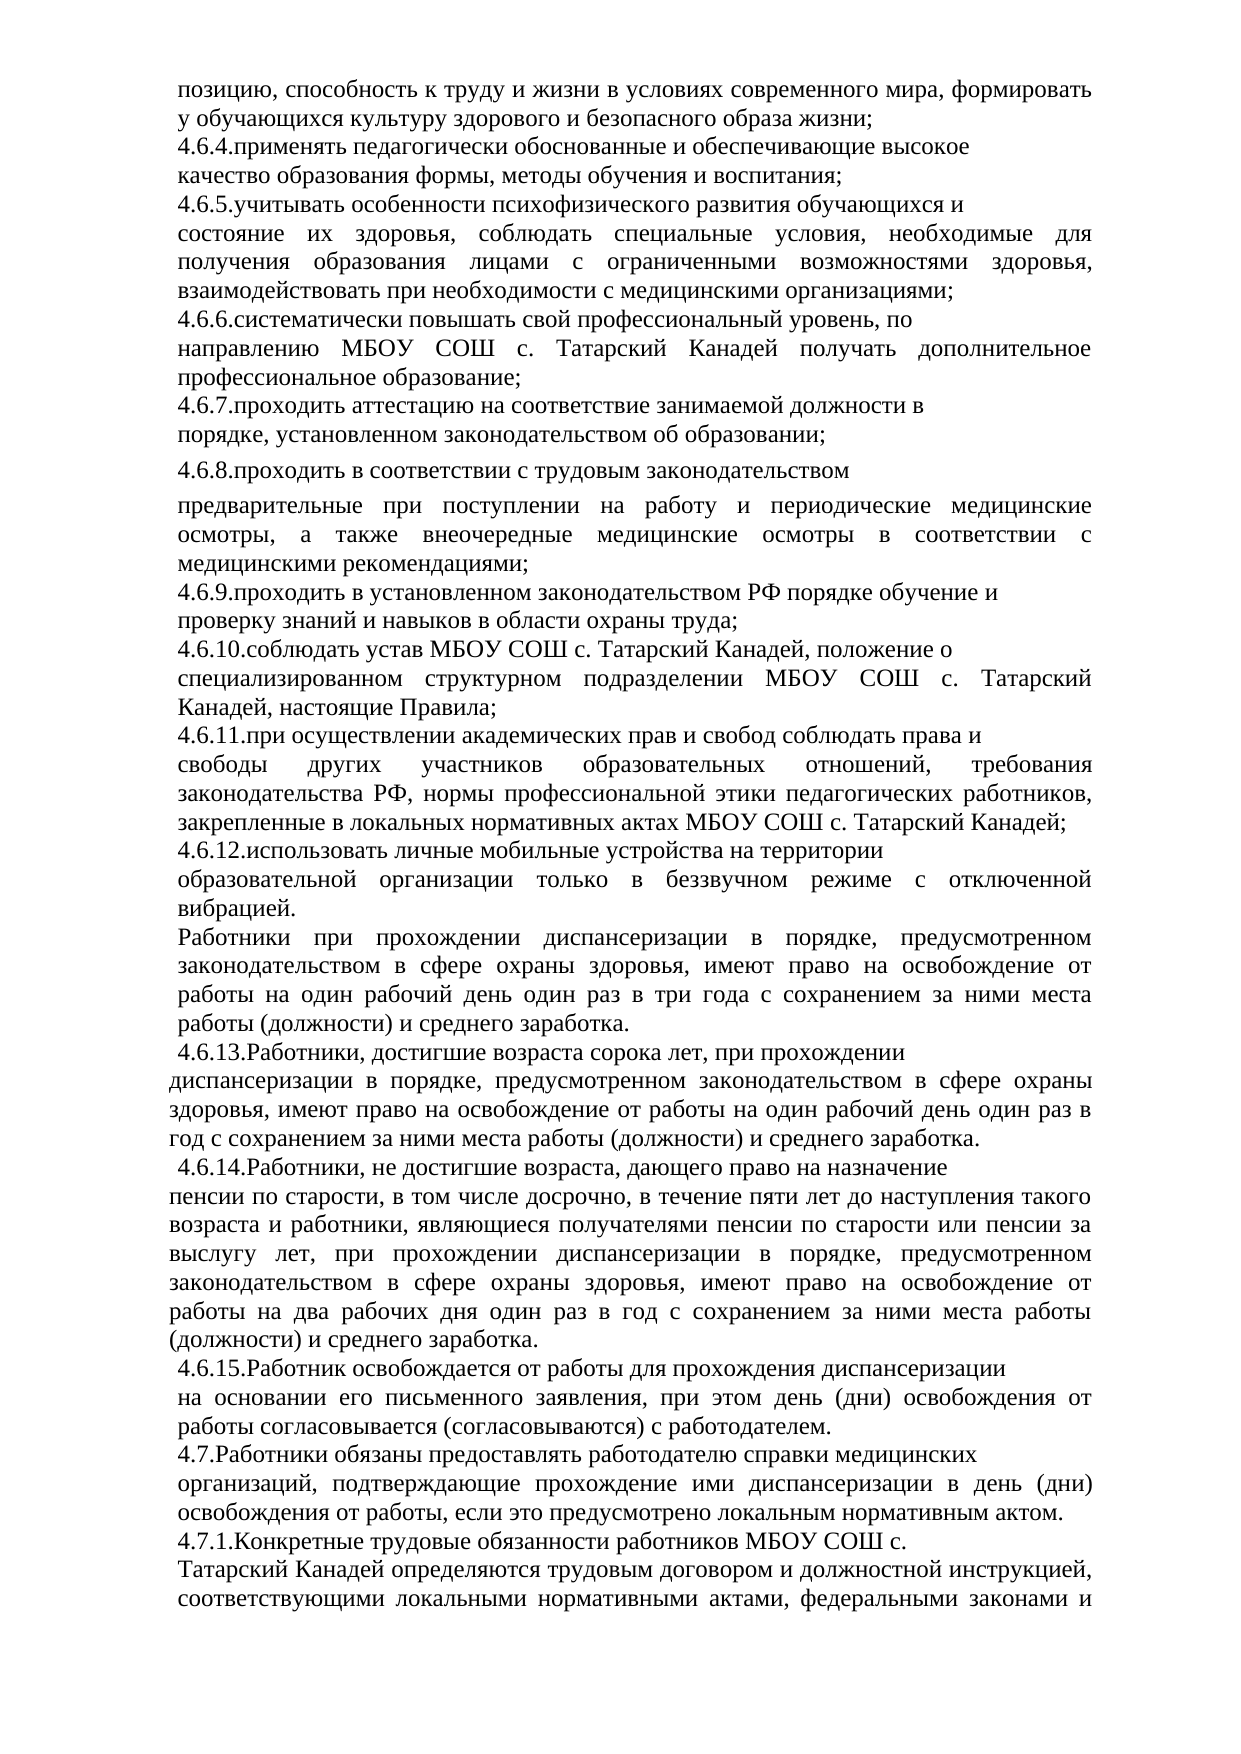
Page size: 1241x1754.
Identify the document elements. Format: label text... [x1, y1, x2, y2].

text 4.6.7.проходить аттестацию на соответствие занимаемой должности в [177, 390, 1093, 419]
text 4.6.15.Работник освобождается от работы для прохождения диспансеризации [177, 1353, 1093, 1382]
text свободы других участников образовательных отношений, требования законодательства РФ, нормы профессиональной этики педагогических работников, закрепленные в локальных нормативных актах МБОУ СОШ с. Татарский Канадей; [177, 749, 1093, 836]
text 4.7.1.Конкретные трудовые обязанности работников МБОУ СОШ с. [177, 1526, 1093, 1554]
text состояние их здоровья, соблюдать специальные условия, необходимые для получения образования лицами с ограниченными возможностями здоровья, взаимодействовать при необходимости с медицинскими организациями; [177, 218, 1093, 304]
text 4.6.11.при осуществлении академических прав и свобод соблюдать права и [177, 721, 1093, 749]
text 4.6.5.учитывать особенности психофизического развития обучающихся и [177, 189, 1093, 218]
text 4.7.Работники обязаны предоставлять работодателю справки медицинских [177, 1439, 1093, 1468]
text 4.6.4.применять педагогически обоснованные и обеспечивающие высокое [177, 131, 1092, 160]
text образовательной организации только в беззвучном режиме с отключенной вибрацией. [177, 864, 1092, 922]
text направлению МБОУ СОШ с. Татарский Канадей получать дополнительное профессиональное образование; [177, 333, 1092, 390]
text пенсии по старости, в том числе досрочно, в течение пяти лет до наступления такого возраста и работники, являющиеся получателями пенсии по старости или пенсии за выслугу лет, при прохождении диспансеризации в порядке, предусмотренном законодательством в сфере охраны здоровья, имеют право на освобождение от работы на два рабочих дня один раз в год с сохранением за ними места работы (должности) и среднего заработка. [169, 1181, 1093, 1353]
text 4.6.12.использовать личные мобильные устройства на территории [177, 836, 1092, 864]
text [177, 1554, 1093, 1612]
text 4.6.10.соблюдать устав МБОУ СОШ с. Татарский Канадей, положение о [177, 634, 1093, 663]
text 4.6.8.проходить в соответствии с трудовым законодательством [177, 455, 1092, 483]
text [177, 74, 1093, 131]
text порядке, установленном законодательством об образовании; [177, 419, 1093, 448]
text на основании его письменного заявления, при этом день (дни) освобождения от работы согласовывается (согласовываются) с работодателем. [177, 1382, 1093, 1439]
text Работники при прохождении диспансеризации в порядке, предусмотренном законодательством в сфере охраны здоровья, имеют право на освобождение от работы на один рабочий день один раз в три года с сохранением за ними места работы (должности) и среднего заработка. [177, 922, 1092, 1037]
text 4.6.9.проходить в установленном законодательством РФ порядке обучение и [177, 577, 1092, 605]
text 4.6.6.систематически повышать свой профессиональный уровень, по [177, 304, 1092, 333]
text диспансеризации в порядке, предусмотренном законодательством в сфере охраны здоровья, имеют право на освобождение от работы на один рабочий день один раз в год с сохранением за ними места работы (должности) и среднего заработка. [169, 1066, 1093, 1152]
text качество образования формы, методы обучения и воспитания; [177, 160, 1092, 189]
text 4.6.13.Работники, достигшие возраста сорока лет, при прохождении [177, 1037, 1093, 1066]
text проверку знаний и навыков в области охраны труда; [177, 606, 1092, 634]
text 4.6.14.Работники, не достигшие возраста, дающего право на назначение [177, 1152, 1093, 1181]
text предварительные при поступлении на работу и периодические медицинские осмотры, а также внеочередные медицинские осмотры в соответствии с медицинскими рекомендациями; [177, 490, 1092, 577]
text специализированном структурном подразделении МБОУ СОШ с. Татарский Канадей, настоящие Правила; [177, 663, 1093, 721]
text организаций, подтверждающие прохождение ими диспансеризации в день (дни) освобождения от работы, если это предусмотрено локальным нормативным актом. [177, 1468, 1093, 1526]
